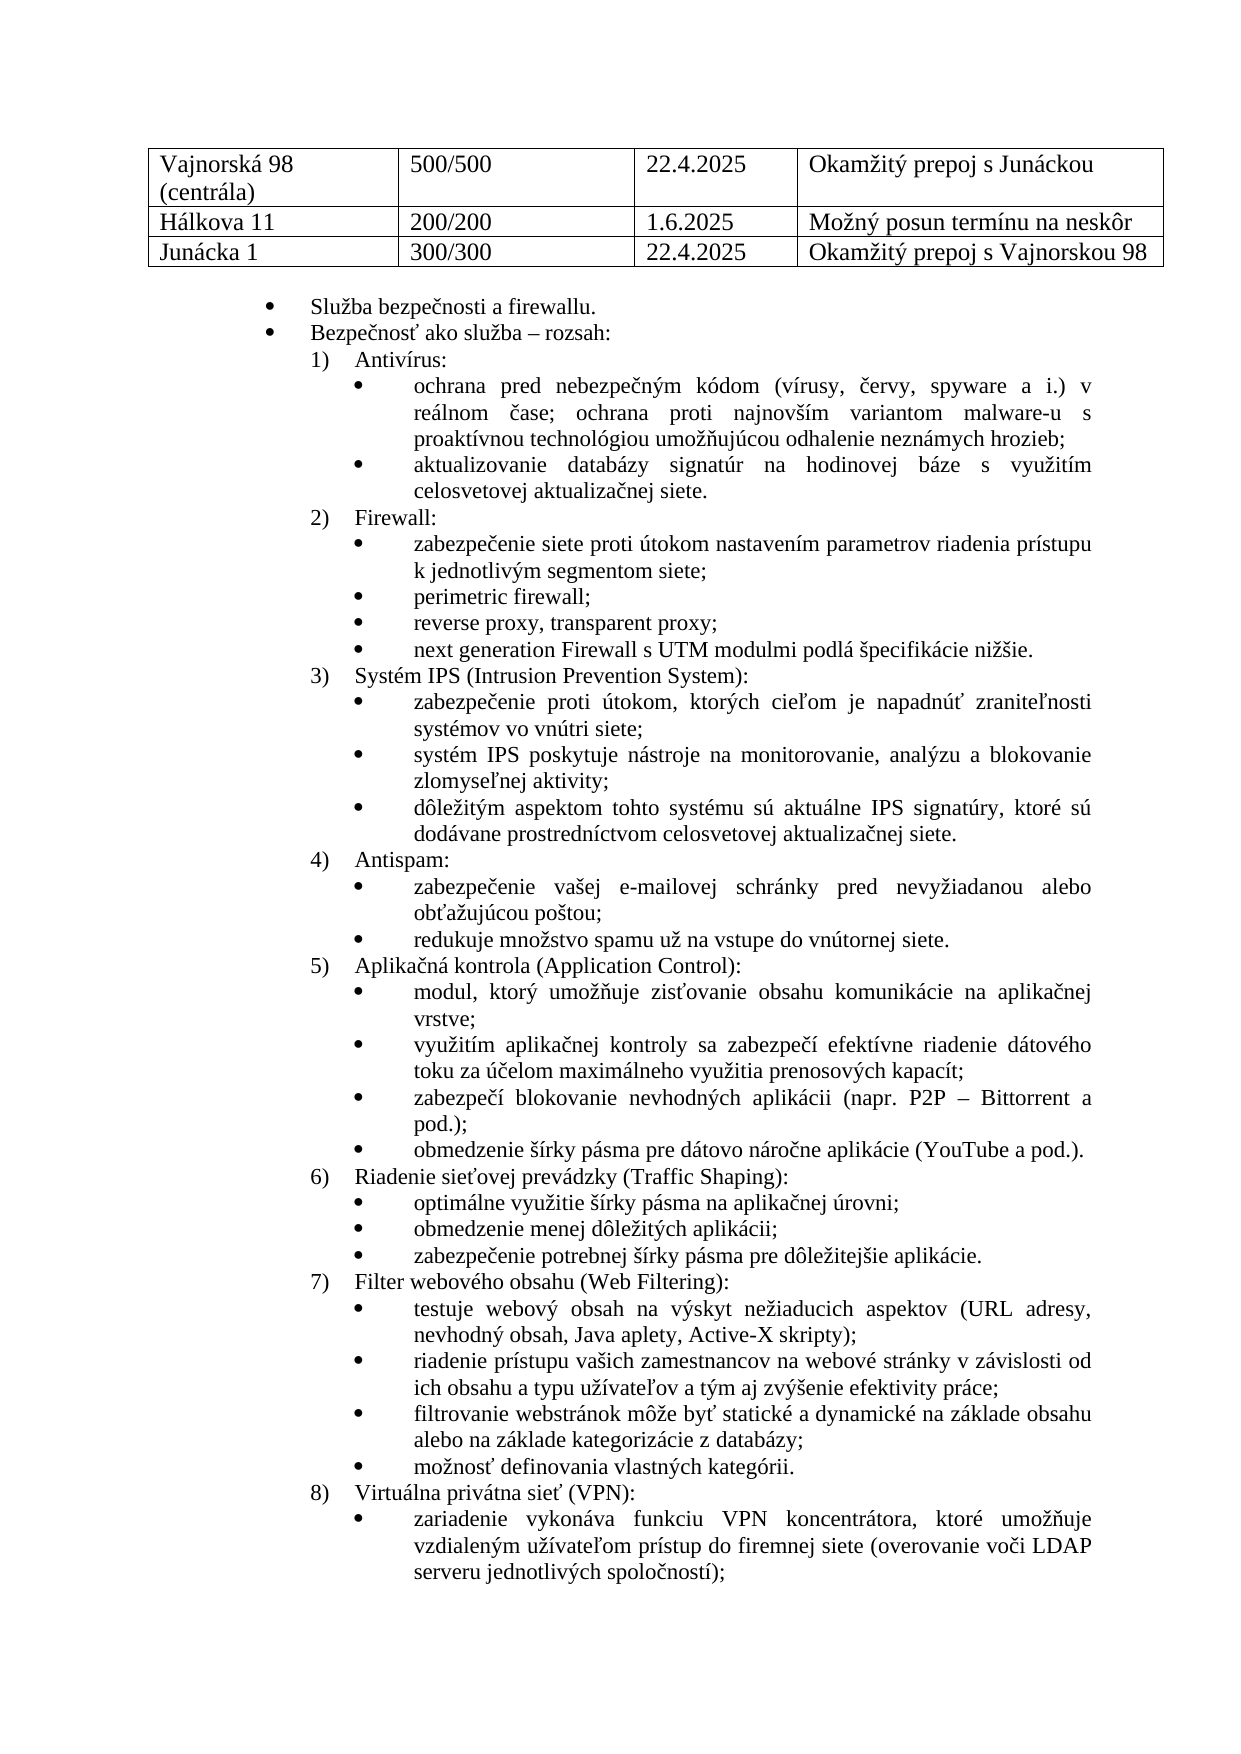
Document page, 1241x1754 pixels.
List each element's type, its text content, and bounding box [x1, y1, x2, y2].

table_cell 22.4.2025 [635, 149, 797, 206]
list perimetric firewall; [354, 583, 1093, 609]
list next generation Firewall s UTM modulmi podlá špecifikácie nižšie. [354, 636, 1093, 662]
list aktualizovanie databázy signatúr na hodinovej báze s využitím celosvetovej aktualizačnej siete. [354, 451, 1093, 504]
list reverse proxy, transparent proxy; [354, 609, 1093, 636]
table_cell Hálkova 11 [149, 207, 398, 236]
list Filter webového obsahu (Web Filtering): [310, 1268, 1093, 1294]
list Firewall: [310, 504, 1093, 530]
list Virtuálna privátna sieť (VPN): [310, 1479, 1093, 1505]
list Služba bezpečnosti a firewallu. [266, 293, 1093, 319]
list redukuje množstvo spamu už na vstupe do vnútornej siete. [354, 926, 1093, 952]
list systém IPS poskytuje nástroje na monitorovanie, analýzu a blokovanie zlomyseľnej aktivity; [354, 741, 1093, 794]
list zabezpečenie proti útokom, ktorých cieľom je napadnúť zraniteľnosti systémov vo vnútri siete; [354, 688, 1093, 741]
list Antivírus: [310, 346, 1093, 372]
list Aplikačná kontrola (Application Control): [310, 952, 1093, 978]
list zabezpečí blokovanie nevhodných aplikácii (napr. P2P – Bittorrent a pod.); [354, 1084, 1093, 1136]
list obmedzenie menej dôležitých aplikácii; [354, 1216, 1093, 1242]
list dôležitým aspektom tohto systému sú aktuálne IPS signatúry, ktoré sú dodávane prostredníctvom celosvetovej aktualizačnej siete. [354, 794, 1093, 847]
table_cell Okamžitý prepoj s Vajnorskou 98 [798, 237, 1163, 266]
list Systém IPS (Intrusion Prevention System): [310, 662, 1093, 688]
table_cell Možný posun termínu na neskôr [798, 207, 1163, 236]
list zabezpečenie potrebnej šírky pásma pre dôležitejšie aplikácie. [354, 1242, 1093, 1268]
list zabezpečenie vašej e-mailovej schránky pred nevyžiadanou alebo obťažujúcou poštou; [354, 873, 1093, 926]
table_cell 1.6.2025 [635, 207, 797, 236]
table_cell 500/500 [399, 149, 634, 206]
list Riadenie sieťovej prevádzky (Traffic Shaping): [310, 1163, 1093, 1189]
list možnosť definovania vlastných kategórii. [354, 1453, 1093, 1479]
list Bezpečnosť ako služba – rozsah: [266, 319, 1093, 346]
list zariadenie vykonáva funkciu VPN koncentrátora, ktoré umožňuje vzdialeným užívateľom prístup do firemnej siete (overovanie voči LDAP serveru jednotlivých spoločností); [354, 1505, 1093, 1584]
list riadenie prístupu vašich zamestnancov na webové stránky v závislosti od ich obsahu a typu užívateľov a tým aj zvýšenie efektivity práce; [354, 1347, 1093, 1400]
table_cell 300/300 [399, 237, 634, 266]
list Antispam: [310, 847, 1093, 873]
table_cell 22.4.2025 [635, 237, 797, 266]
list filtrovanie webstránok môže byť statické a dynamické na základe obsahu alebo na základe kategorizácie z databázy; [354, 1400, 1093, 1453]
list ochrana pred nebezpečným kódom (vírusy, červy, spyware a i.) v reálnom čase; ochrana proti najnovším variantom malware-u s proaktívnou technológiou umožňujúcou odhalenie neznámych hrozieb; [354, 372, 1093, 451]
list využitím aplikačnej kontroly sa zabezpečí efektívne riadenie dátového toku za účelom maximálneho využitia prenosových kapacít; [354, 1031, 1093, 1084]
list modul, ktorý umožňuje zisťovanie obsahu komunikácie na aplikačnej vrstve; [354, 978, 1093, 1031]
table_cell Junácka 1 [149, 237, 398, 266]
list obmedzenie šírky pásma pre dátovo náročne aplikácie (YouTube a pod.). [354, 1136, 1093, 1163]
table_cell 200/200 [399, 207, 634, 236]
list optimálne využitie šírky pásma na aplikačnej úrovni; [354, 1189, 1093, 1216]
table_cell Vajnorská 98 (centrála) [149, 149, 398, 206]
table_cell Okamžitý prepoj s Junáckou [798, 149, 1163, 206]
list testuje webový obsah na výskyt nežiaducich aspektov (URL adresy, nevhodný obsah, Java aplety, Active-X skripty); [354, 1294, 1093, 1347]
list zabezpečenie siete proti útokom nastavením parametrov riadenia prístupu k jednotlivým segmentom siete; [354, 530, 1093, 583]
